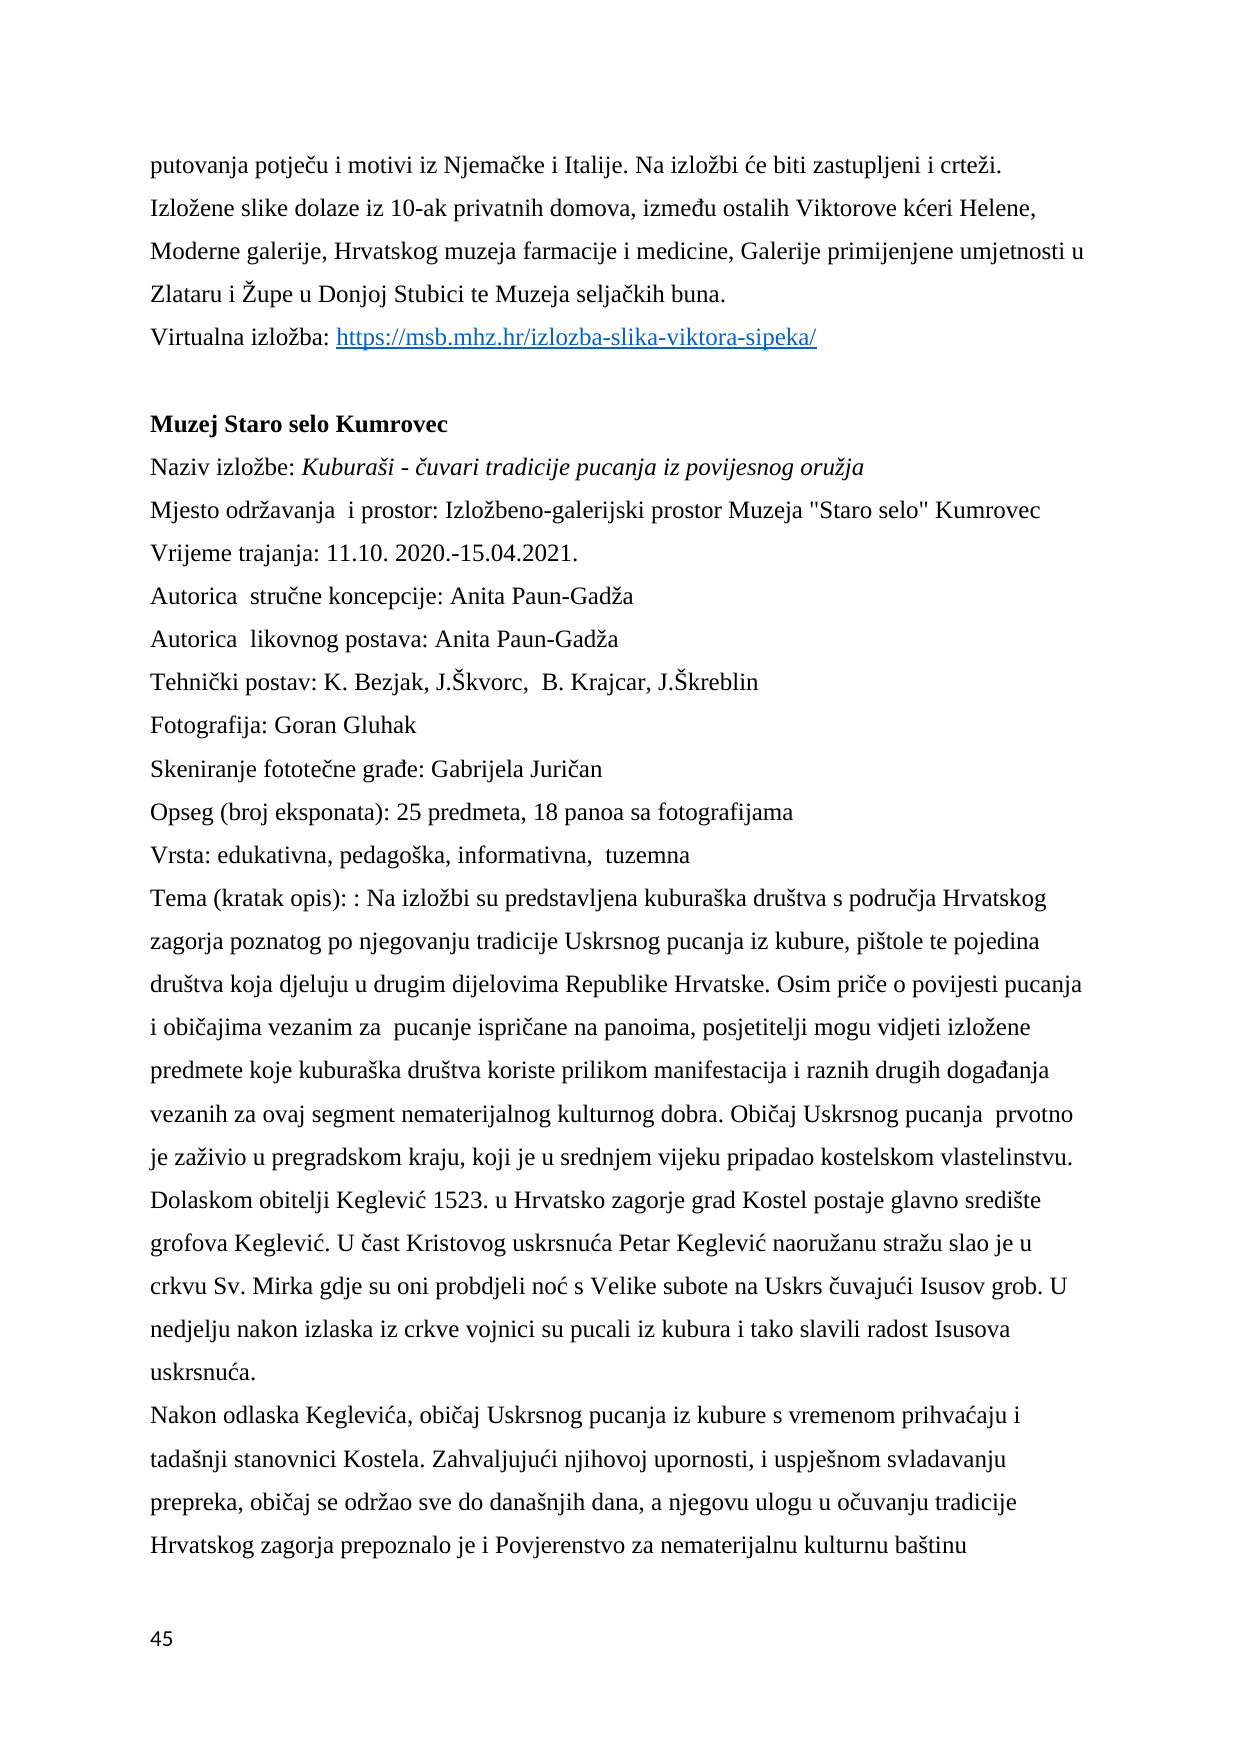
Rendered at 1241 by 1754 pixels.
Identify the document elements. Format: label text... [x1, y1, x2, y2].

text Autorica likovnog postava: Anita Paun-Gadža [150, 624, 1090, 653]
text Tehnički postav: K. Bezjak, J.Škvorc, B. Krajcar, J.Škreblin [150, 667, 1090, 696]
text Naziv izložbe: Kuburaši - čuvari tradicije pucanja iz povijesnog oružja [150, 452, 1090, 481]
text Opseg (broj eksponata): 25 predmeta, 18 panoa sa fotografijama [150, 797, 1090, 826]
text Virtualna izložba: https://msb.mhz.hr/izlozba-slika-viktora-sipeka/ [150, 322, 1090, 351]
text Vrijeme trajanja: 11.10. 2020.-15.04.2021. [150, 538, 1090, 567]
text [150, 150, 1090, 308]
text Tema (kratak opis): : Na izložbi su predstavljena kuburaška društva s područja Hrvatskog zagorja poznatog po njegovanju tradicije Uskrsnog pucanja iz kubure, pištole te pojedina društva koja djeluju u drugim dijelovima Republike Hrvatske. Osim priče o povijesti pucanja i običajima vezanim za pucanje ispričane na panoima, posjetitelji mogu vidjeti izložene predmete koje kuburaška društva koriste prilikom manifestacija i raznih drugih događanja vezanih za ovaj segment nematerijalnog kulturnog dobra. Običaj Uskrsnog pucanja prvotno je zaživio u pregradskom kraju, koji je u srednjem vijeku pripadao kostelskom vlastelinstvu. Dolaskom obitelji Keglević 1523. u Hrvatsko zagorje grad Kostel postaje glavno središte grofova Keglević. U čast Kristovog uskrsnuća Petar Keglević naoružanu stražu slao je u crkvu Sv. Mirka gdje su oni probdjeli noć s Velike subote na Uskrs čuvajući Isusov grob. U nedjelju nakon izlaska iz crkve vojnici su pucali iz kubura i tako slavili radost Isusova uskrsnuća. [150, 883, 1090, 1386]
text Vrsta: edukativna, pedagoška, informativna, tuzemna [150, 840, 1090, 869]
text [150, 1401, 1090, 1559]
text Mjesto održavanja i prostor: Izložbeno-galerijski prostor Muzeja "Staro selo" Kumrovec [150, 495, 1090, 524]
text Muzej Staro selo Kumrovec [150, 409, 1090, 437]
text Autorica stručne koncepcije: Anita Paun-Gadža [150, 581, 1090, 610]
text Skeniranje fototečne građe: Gabrijela Juričan [150, 754, 1090, 782]
text Fotografija: Goran Gluhak [150, 711, 1090, 739]
